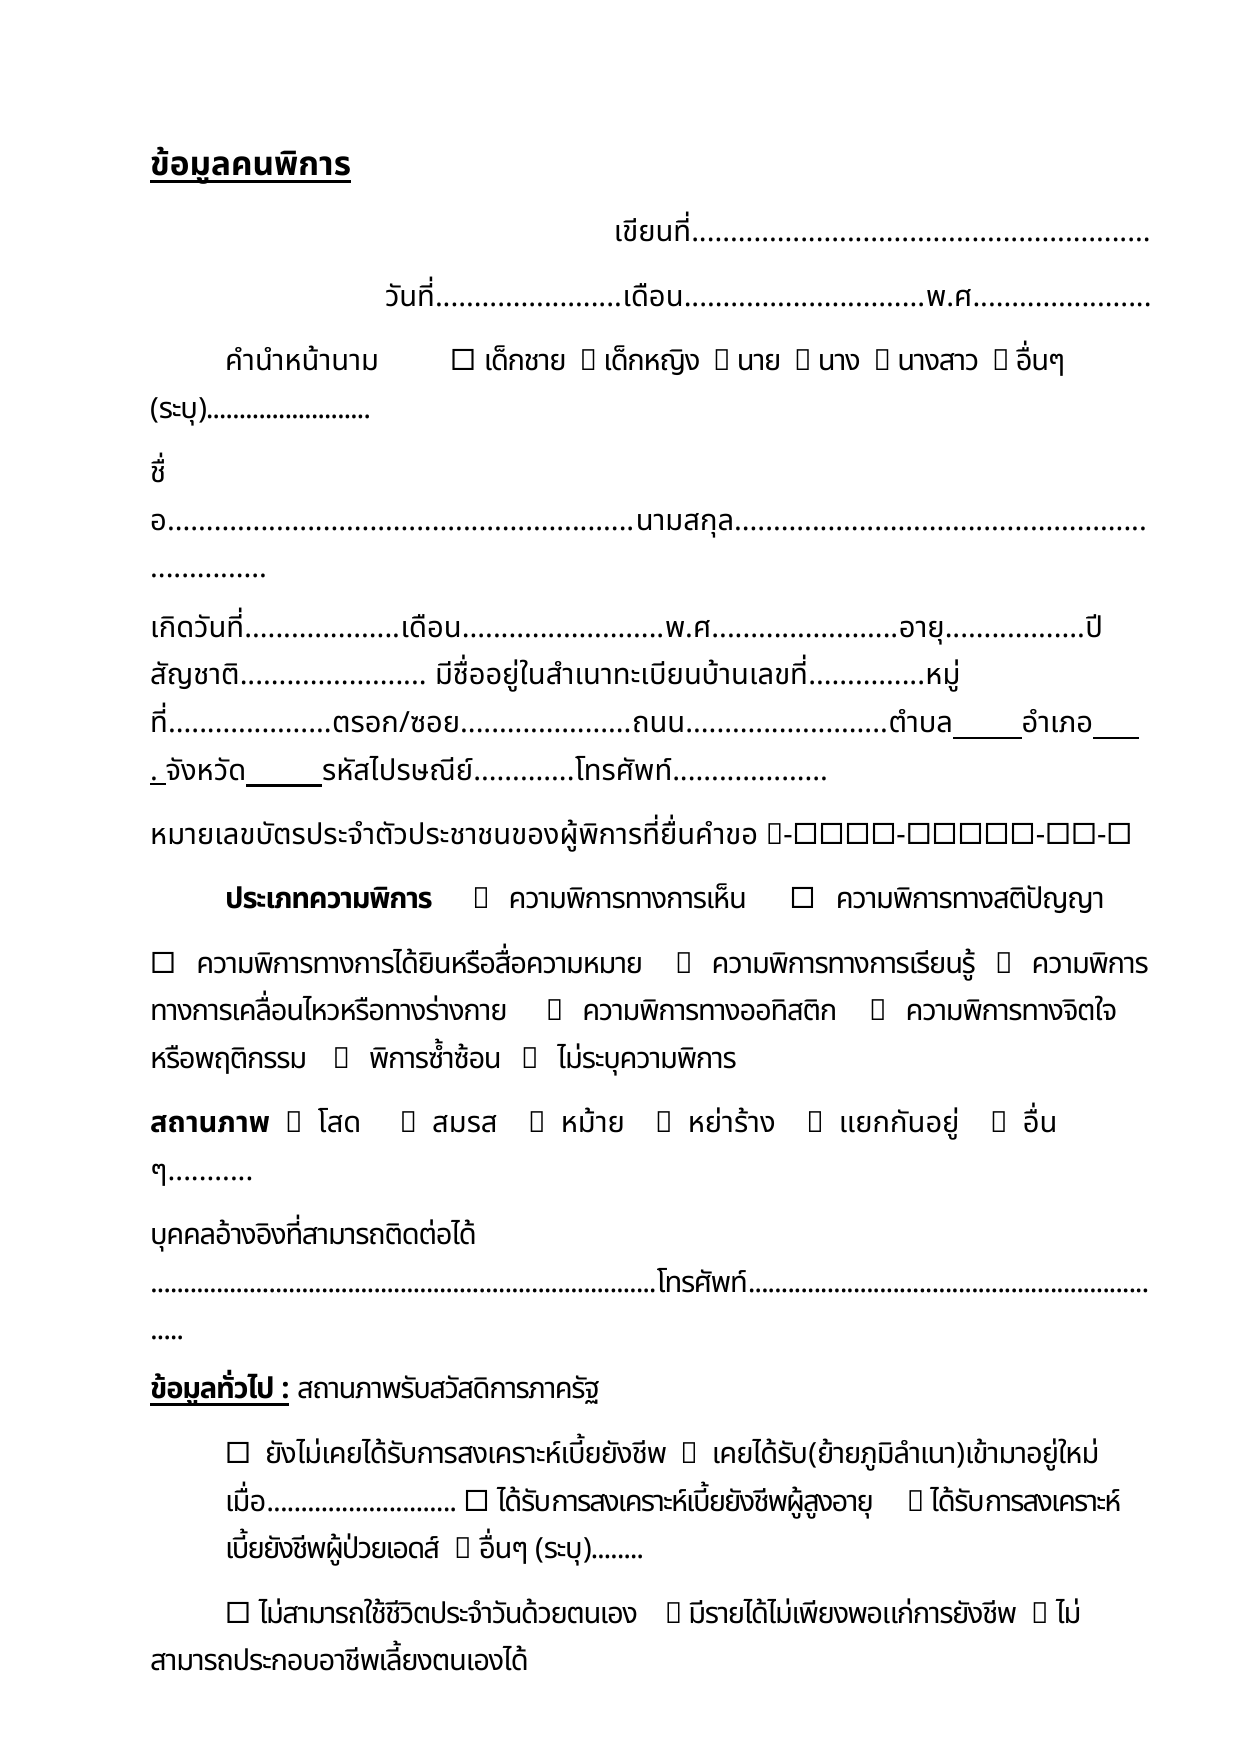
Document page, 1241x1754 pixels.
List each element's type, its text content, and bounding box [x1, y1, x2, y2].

text ยังไม่เคยได้รับการสงเคราะห์เบี้ยยังชีพ เคยได้รับ(ย้ายภูมิลำเนา)เข้ามาอยู่ใหม่ เมื่อ............................ ได้รับการสงเคราะห์เบี้ยยังชีพผู้สูงอายุ ได้รับการสงเคราะห์เบี้ยยังชีพผู้ป่วยเอดส์ อื่นๆ (ระบุ)........ [225, 1432, 1152, 1572]
text สถานภาพ โสด สมรส หม้าย หย่าร้าง แยกกันอยู่ อื่น ๆ........... [150, 1101, 1152, 1193]
text เขียนที่........................................................... [150, 211, 1152, 255]
text ข้อมูลทั่วไป : สถานภาพรับสวัสดิการภาครัฐ [150, 1368, 1152, 1412]
text คำนำหน้านาม เด็กชาย เด็กหญิง นาย นาง นางสาว อื่นๆ (ระบุ)......................... [150, 339, 1152, 431]
text หมายเลขบัตรประจำตัวประชาชนของผู้พิการที่ยื่นคำขอ ---- [150, 813, 1152, 858]
text ความพิการทางการได้ยินหรือสื่อความหมาย ความพิการทางการเรียนรู้ ความพิการทางการเคลื่อนไหวหรือทางร่างกาย ความพิการทางออทิสติก ความพิการทางจิตใจหรือพฤติกรรม พิการซ้ำซ้อน ไม่ระบุความพิการ [150, 942, 1152, 1081]
text ประเภทความพิการ ความพิการทางการเห็น ความพิการทางสติปัญญา [150, 878, 1152, 922]
text วันที่........................เดือน...............................พ.ศ....................... [150, 275, 1152, 319]
text ไม่สามารถใช้ชีวิตประจำวันด้วยตนเอง มีรายได้ไม่เพียงพอแก่การยังชีพ ไม่สามารถประกอบอาชีพเลี้ยงตนเองได้ [150, 1592, 1152, 1684]
text ข้อมูลคนพิการ [150, 139, 1152, 190]
text ชื่อ............................................................นามสกุล.................................................................... [150, 451, 1152, 586]
text บุคคลอ้างอิงที่สามารถติดต่อได้ .............................................................................โทรศัพท์.................................................................. [150, 1213, 1152, 1348]
text เกิดวันที่....................เดือน..........................พ.ศ........................อายุ..................ปี สัญชาติ........................ มีชื่ออยู่ในสำเนาทะเบียนบ้านเลขที่...............หมู่ที่.....................ตรอก/ซอย......................ถนน..........................ตำบล อำเภอ . จังหวัด รหัสไปรษณีย์.............โทรศัพท์.................... [150, 606, 1152, 793]
